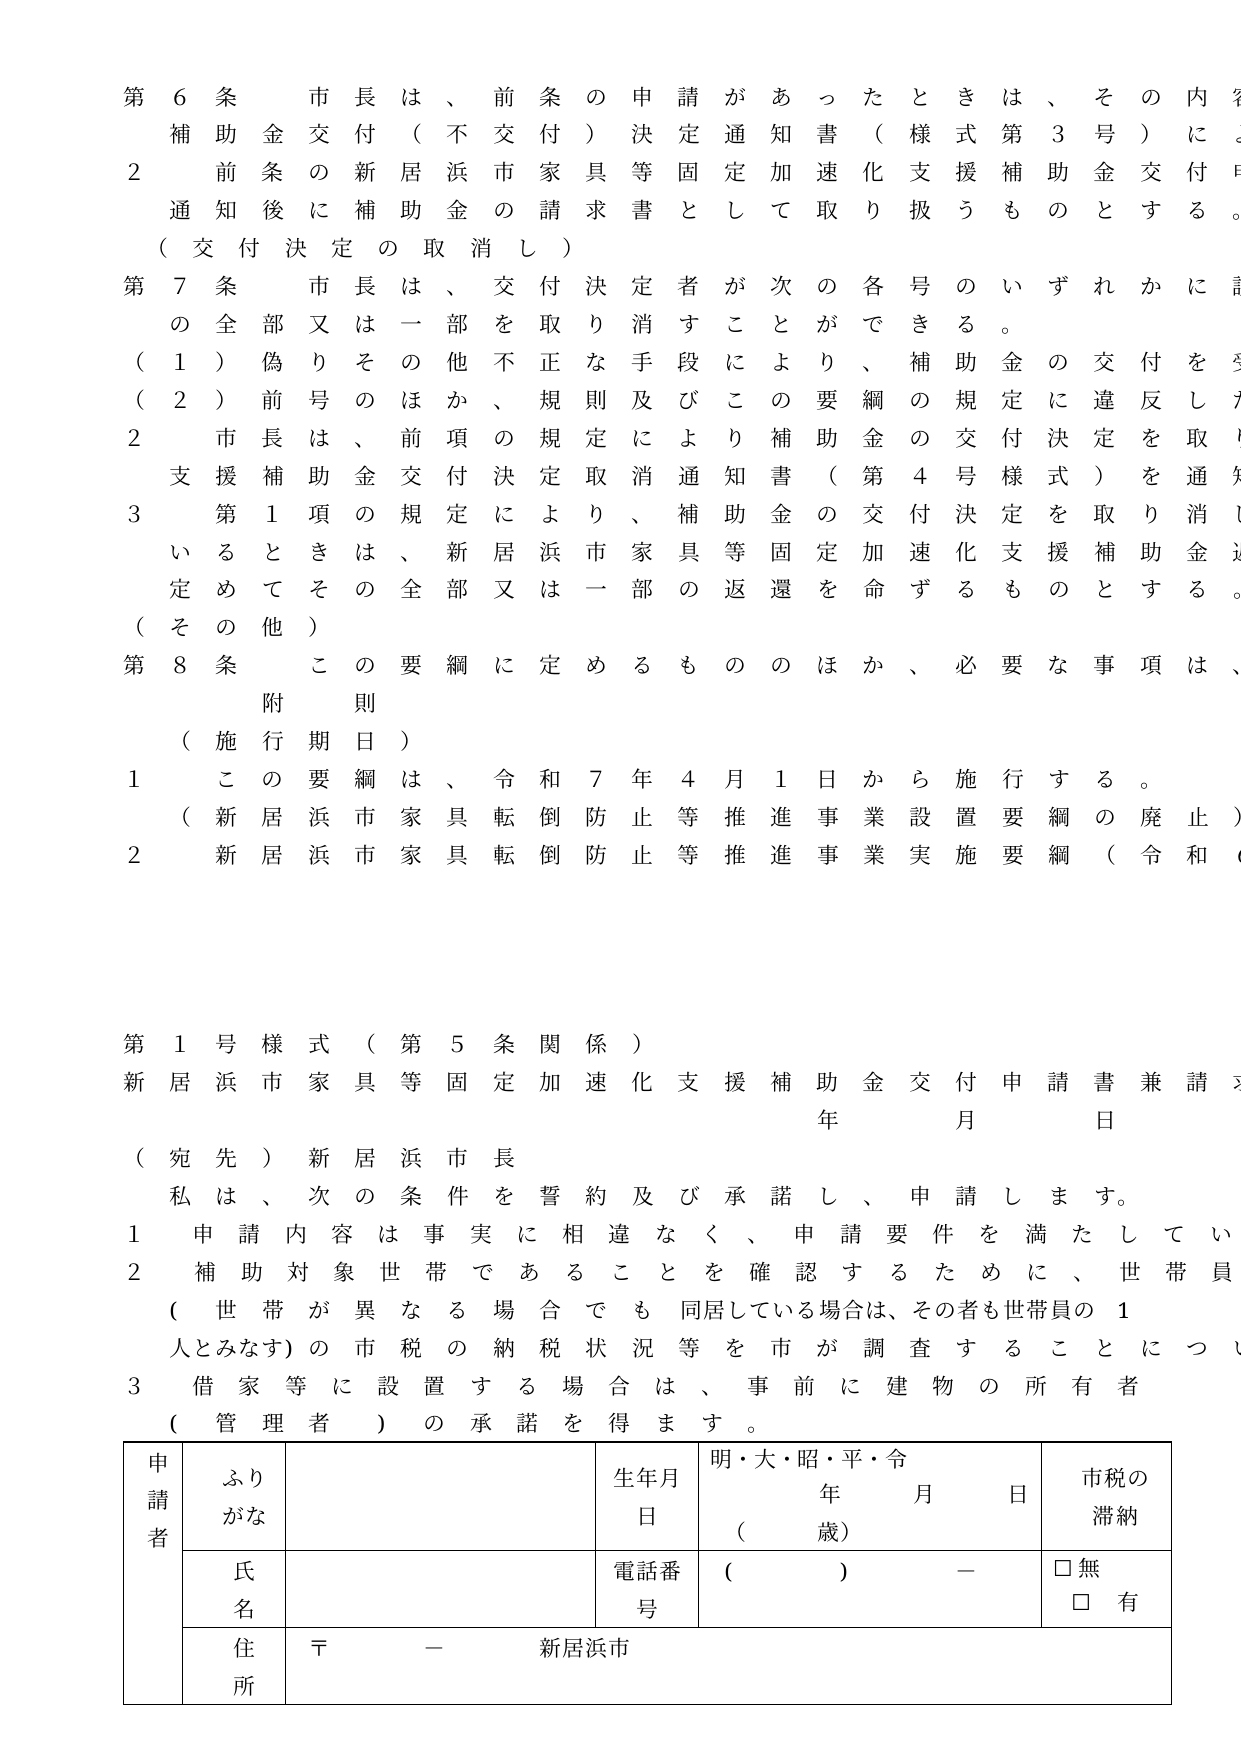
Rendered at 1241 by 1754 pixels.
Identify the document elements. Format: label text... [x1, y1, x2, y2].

table_header ふりがな [183, 1443, 285, 1550]
text ２ 前条の新居浜市家具等固定加速化支援補助金交付申請書兼請求書（第１号様式）は、交付決定通知後に補助金の請求書として取り扱うものとする。 [123, 152, 1141, 228]
table_cell 電話番号 [596, 1551, 698, 1627]
text 私は、次の条件を誓約及び承諾し、申請します。 [123, 1176, 1141, 1214]
table_header 市税の滞納 [1042, 1443, 1171, 1550]
text 第８条 この要綱に定めるもののほか、必要な事項は、市長が別に定める。 [123, 645, 1141, 683]
text （施行期日） [123, 721, 1141, 759]
table_cell 氏 名 [183, 1551, 285, 1627]
table_cell [286, 1551, 595, 1627]
text 第７条 市長は、交付決定者が次の各号のいずれかに該当すると認めるときは、補助金の交付決定の全部又は一部を取り消すことができる。 [123, 266, 1141, 342]
text 年 月 日 [123, 1100, 1141, 1138]
table_cell 〒 － 新居浜市 [286, 1628, 1171, 1703]
text 附 則 [123, 683, 1141, 721]
text （宛先）新居浜市長 [123, 1138, 1141, 1176]
text １ 申請内容は事実に相違なく、申請要件を満たしています。 [123, 1214, 1141, 1252]
table_header 申請者 [124, 1443, 182, 1703]
text （その他） [123, 607, 1141, 645]
text （２）前号のほか、規則及びこの要綱の規定に違反したとき。 [123, 380, 1141, 418]
text ２ 新居浜市家具転倒防止等推進事業実施要綱（令和６年３月２２日要綱第２７号）は、廃止する。 [123, 835, 1141, 873]
table_header [286, 1443, 595, 1550]
table_cell ( ) － [699, 1551, 1041, 1627]
table_header 生年月日 [596, 1443, 698, 1550]
text ３ 第１項の規定により、補助金の交付決定を取り消した場合において、既に補助金が交付されているときは、新居浜市家具等固定加速化支援補助金返還命令書（第５号様式）により、期限を定めてその全部又は一部の返還を命ずるものとする。 [123, 493, 1141, 607]
text ２ 補助対象世帯であることを確認するために、世帯員全員(世帯が異なる場合でも同居している場合は、その者も世帯員の1人とみなす)の市税の納税状況等を市が調査することについて同意します。 [123, 1252, 1141, 1366]
text ３ 借家等に設置する場合は、事前に建物の所有者(管理者)の承諾を得ます。 [123, 1366, 1141, 1441]
table_cell 住 所 [183, 1628, 285, 1703]
text 第６条 市長は、前条の申請があったときは、その内容を審査し、新居浜市家具等固定加速化支援補助金交付（不交付）決定通知書（様式第３号）により申請者に通知するものとする。 [123, 76, 1141, 152]
text 新居浜市家具等固定加速化支援補助金交付申請書兼請求書 [123, 1062, 1141, 1100]
text ２ 市長は、前項の規定により補助金の交付決定を取り消したときは、新居浜市家具等固定加速化支援補助金交付決定取消通知書（第４号様式）を通知するものとする。 [123, 418, 1141, 493]
text （１）偽りその他不正な手段により、補助金の交付を受けたとき。 [123, 342, 1141, 380]
text （新居浜市家具転倒防止等推進事業設置要綱の廃止） [123, 797, 1141, 835]
table_cell 無 有 [1042, 1551, 1171, 1627]
table_header 明・大・昭・平・令 年 月 日（ 歳） [699, 1443, 1041, 1550]
text 第１号様式（第５条関係） [123, 1024, 1141, 1062]
text １ この要綱は、令和７年４月１日から施行する。 [123, 759, 1141, 797]
text （交付決定の取消し） [143, 228, 1141, 266]
